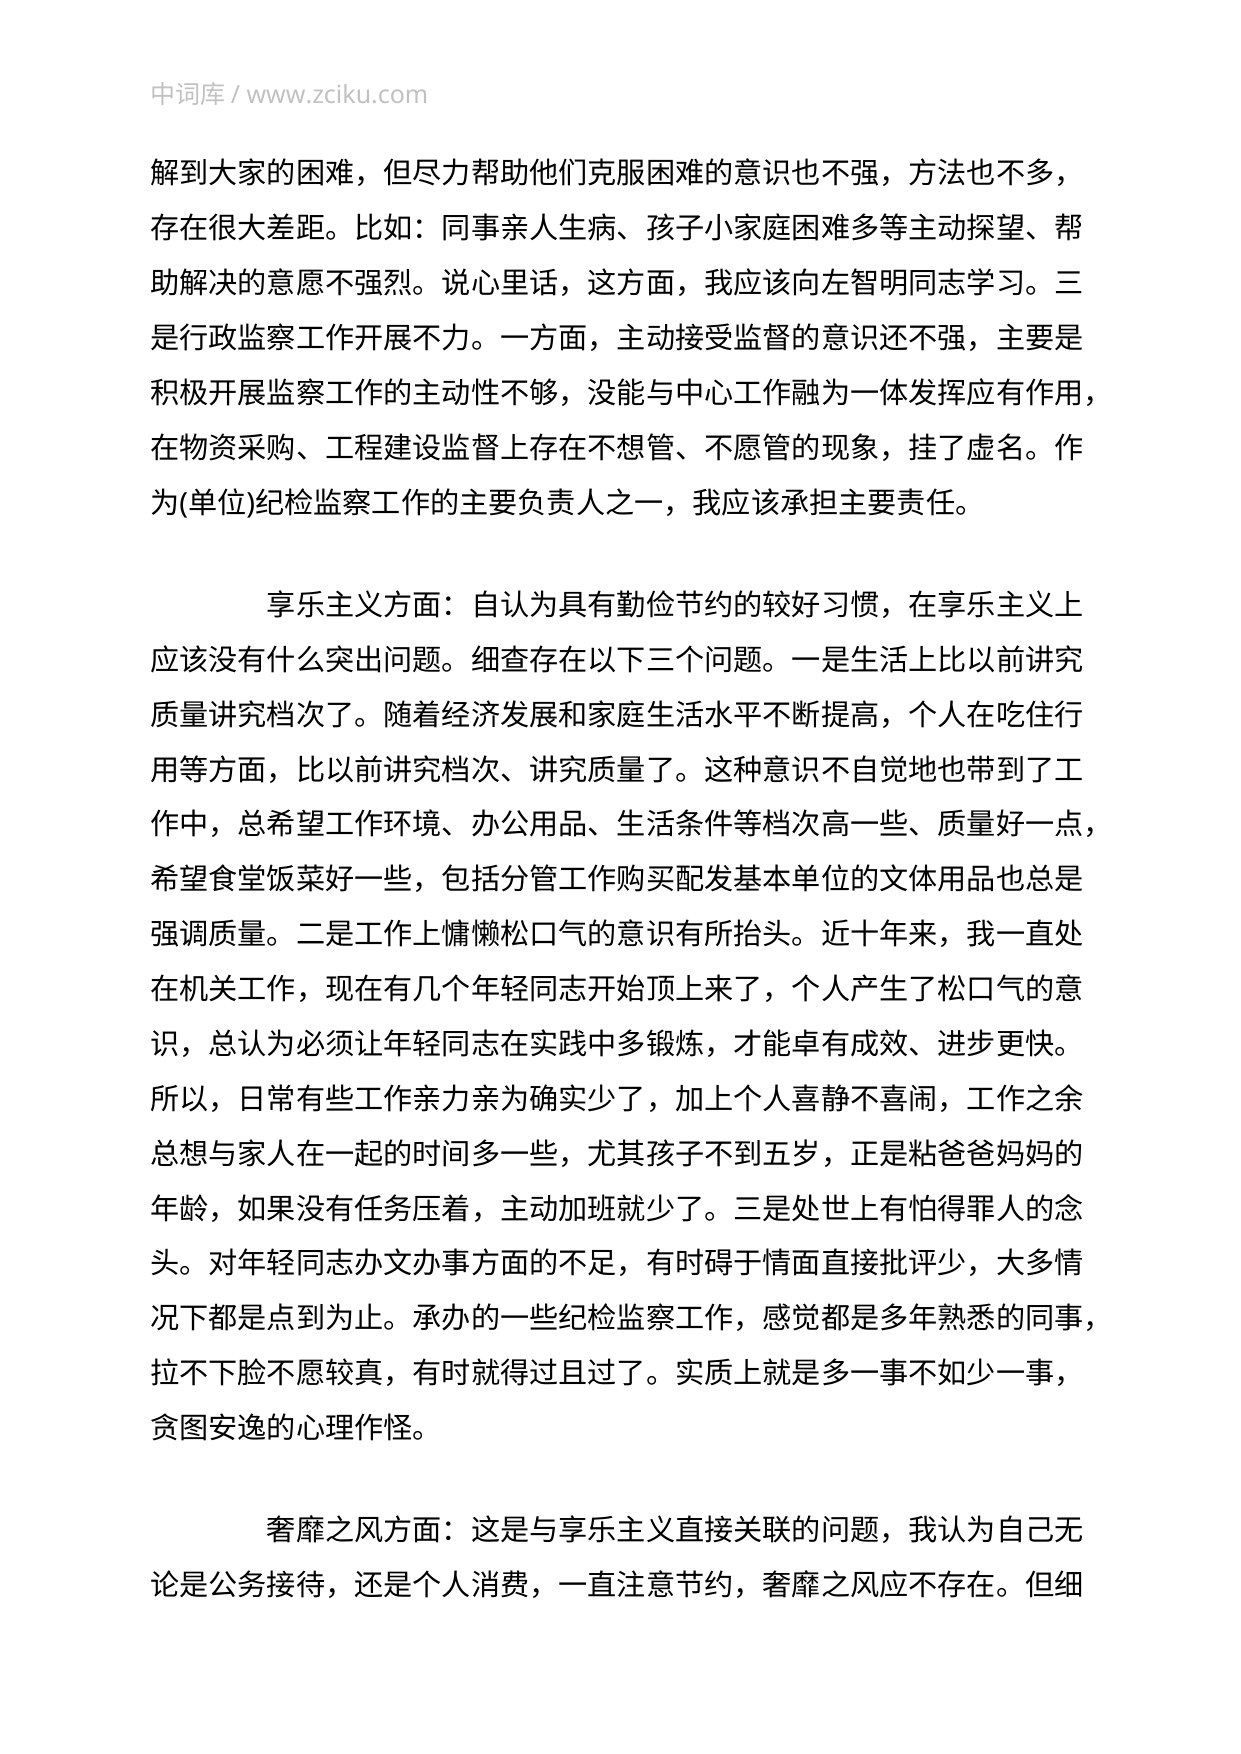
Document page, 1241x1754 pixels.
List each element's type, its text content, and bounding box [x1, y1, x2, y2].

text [150, 150, 1090, 522]
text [150, 1507, 1090, 1604]
text 享乐主义方面：自认为具有勤俭节约的较好习惯，在享乐主义上应该没有什么突出问题。细查存在以下三个问题。一是生活上比以前讲究质量讲究档次了。随着经济发展和家庭生活水平不断提高，个人在吃住行用等方面，比以前讲究档次、讲究质量了。这种意识不自觉地也带到了工作中，总希望工作环境、办公用品、生活条件等档次高一些、质量好一点，希望食堂饭菜好一些，包括分管工作购买配发基本单位的文体用品也总是强调质量。二是工作上慵懒松口气的意识有所抬头。近十年来，我一直处在机关工作，现在有几个年轻同志开始顶上来了，个人产生了松口气的意识，总认为必须让年轻同志在实践中多锻炼，才能卓有成效、进步更快。所以，日常有些工作亲力亲为确实少了，加上个人喜静不喜闹，工作之余总想与家人在一起的时间多一些，尤其孩子不到五岁，正是粘爸爸妈妈的年龄，如果没有任务压着，主动加班就少了。三是处世上有怕得罪人的念头。对年轻同志办文办事方面的不足，有时碍于情面直接批评少，大多情况下都是点到为止。承办的一些纪检监察工作，感觉都是多年熟悉的同事，拉不下脸不愿较真，有时就得过且过了。实质上就是多一事不如少一事，贪图安逸的心理作怪。 [150, 581, 1090, 1447]
